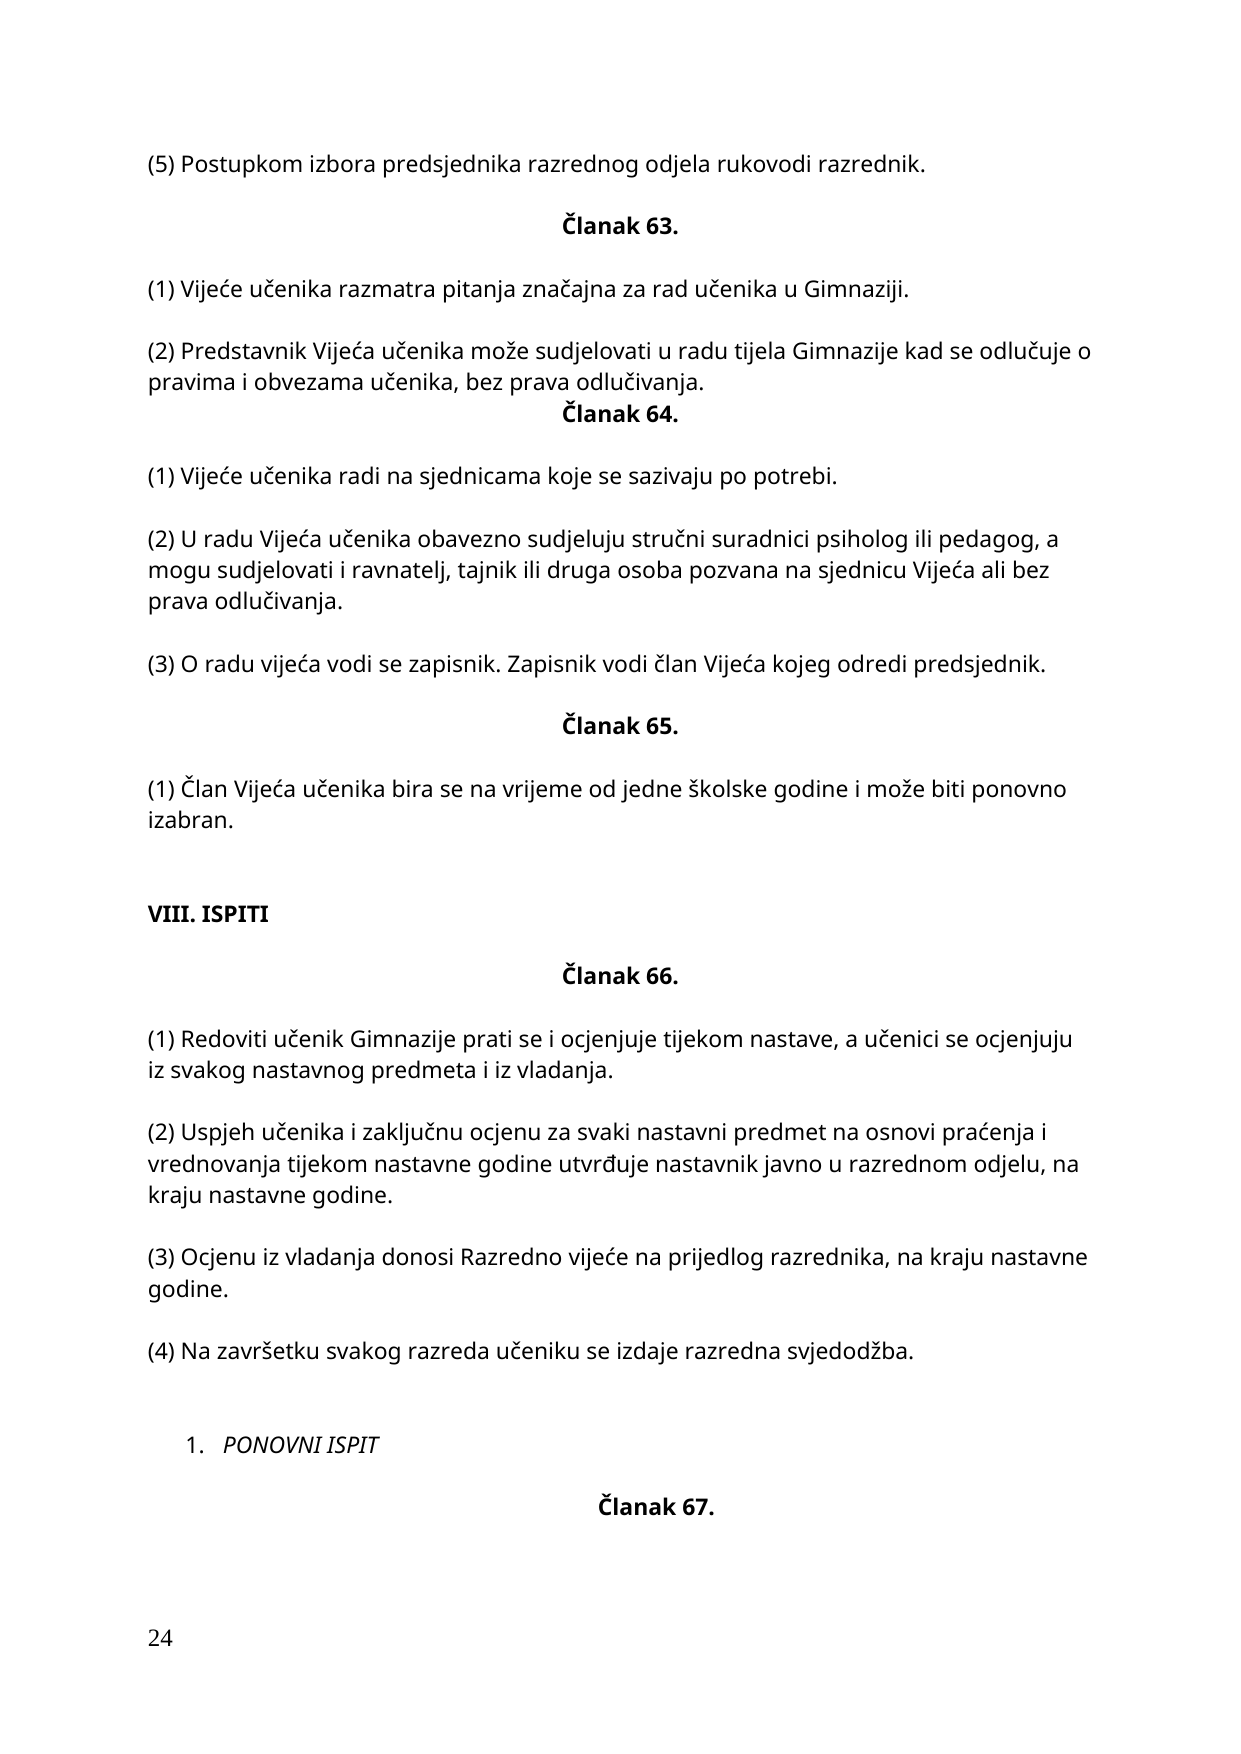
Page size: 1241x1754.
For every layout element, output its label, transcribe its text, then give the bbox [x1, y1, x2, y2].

text (2) Predstavnik Vijeća učenika može sudjelovati u radu tijela Gimnazije kad se odlučuje o pravima i obvezama učenika, bez prava odlučivanja. [148, 335, 1093, 398]
text (2) U radu Vijeća učenika obavezno sudjeluju stručni suradnici psiholog ili pedagog, a mogu sudjelovati i ravnatelj, tajnik ili druga osoba pozvana na sjednicu Vijeća ali bez prava odlučivanja. [148, 523, 1093, 616]
text (1) Vijeće učenika radi na sjednicama koje se sazivaju po potrebi. [148, 460, 1093, 491]
text (2) Uspjeh učenika i zaključnu ocjenu za svaki nastavni predmet na osnovi praćenja i vrednovanja tijekom nastavne godine utvrđuje nastavnik javno u razrednom odjelu, na kraju nastavne godine. [148, 1116, 1093, 1210]
text (3) O radu vijeća vodi se zapisnik. Zapisnik vodi član Vijeća kojeg odredi predsjednik. [148, 648, 1093, 679]
text (1) Član Vijeća učenika bira se na vrijeme od jedne školske godine i može biti ponovno izabran. [148, 773, 1093, 835]
list PONOVNI ISPIT [185, 1429, 1093, 1460]
text (5) Postupkom izbora predsjednika razrednog odjela rukovodi razrednik. [148, 148, 1093, 179]
text Članak 65. [148, 710, 1093, 741]
text (1) Redoviti učenik Gimnazije prati se i ocjenjuje tijekom nastave, a učenici se ocjenjuju iz svakog nastavnog predmeta i iz vladanja. [148, 1023, 1093, 1085]
text Članak 67. [148, 1491, 1093, 1523]
text Članak 66. [148, 960, 1093, 991]
text (1) Vijeće učenika razmatra pitanja značajna za rad učenika u Gimnaziji. [148, 273, 1093, 304]
text (3) Ocjenu iz vladanja donosi Razredno vijeće na prijedlog razrednika, na kraju nastavne godine. [148, 1241, 1093, 1304]
text (4) Na završetku svakog razreda učeniku se izdaje razredna svjedodžba. [148, 1335, 1093, 1366]
text VIII. ISPITI [148, 898, 1093, 929]
text Članak 63. [148, 210, 1093, 241]
text Članak 64. [148, 398, 1093, 429]
